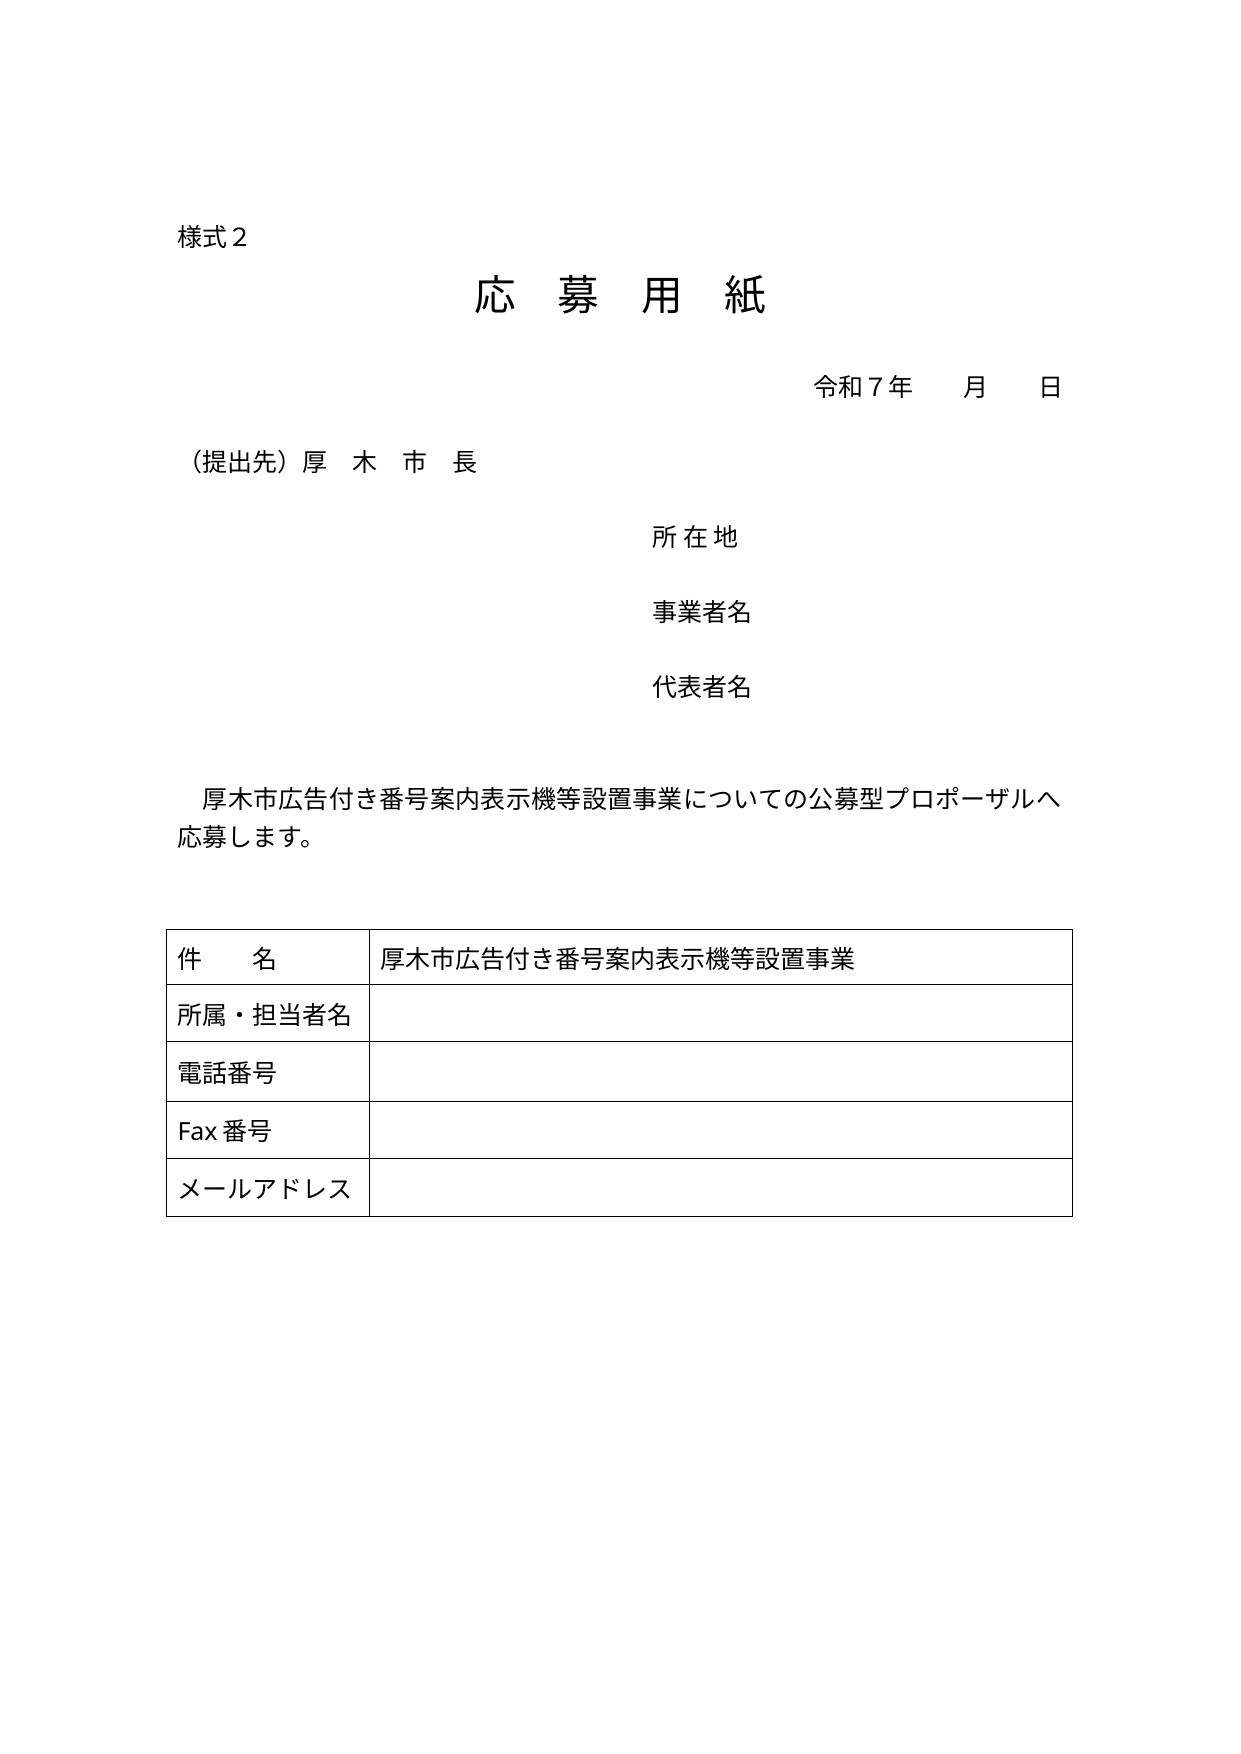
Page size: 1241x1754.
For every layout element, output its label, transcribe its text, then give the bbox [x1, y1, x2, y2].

table_cell [370, 985, 1072, 1041]
text 事業者名 [177, 592, 1063, 629]
table_cell [370, 1102, 1072, 1158]
text 代表者名 [177, 667, 1063, 704]
text 令和７年 月 日 [177, 367, 1063, 404]
text 所 在 地 [177, 517, 963, 554]
text 応 募 用 紙 [177, 254, 1063, 329]
table_cell メールアドレス [167, 1159, 369, 1216]
text 様式２ [177, 217, 1063, 254]
text 厚木市広告付き番号案内表示機等設置事業についての公募型プロポーザルへ応募します。 [177, 779, 1063, 854]
table_cell [370, 1042, 1072, 1101]
table_header 厚木市広告付き番号案内表示機等設置事業 [370, 930, 1072, 984]
table_cell [370, 1159, 1072, 1216]
text （提出先）厚 木 市 長 [177, 442, 1063, 479]
table_cell 電話番号 [167, 1042, 369, 1101]
table_cell 所属・担当者名 [167, 985, 369, 1041]
table_cell Fax番号 [167, 1102, 369, 1158]
table_header 件 名 [167, 930, 369, 984]
